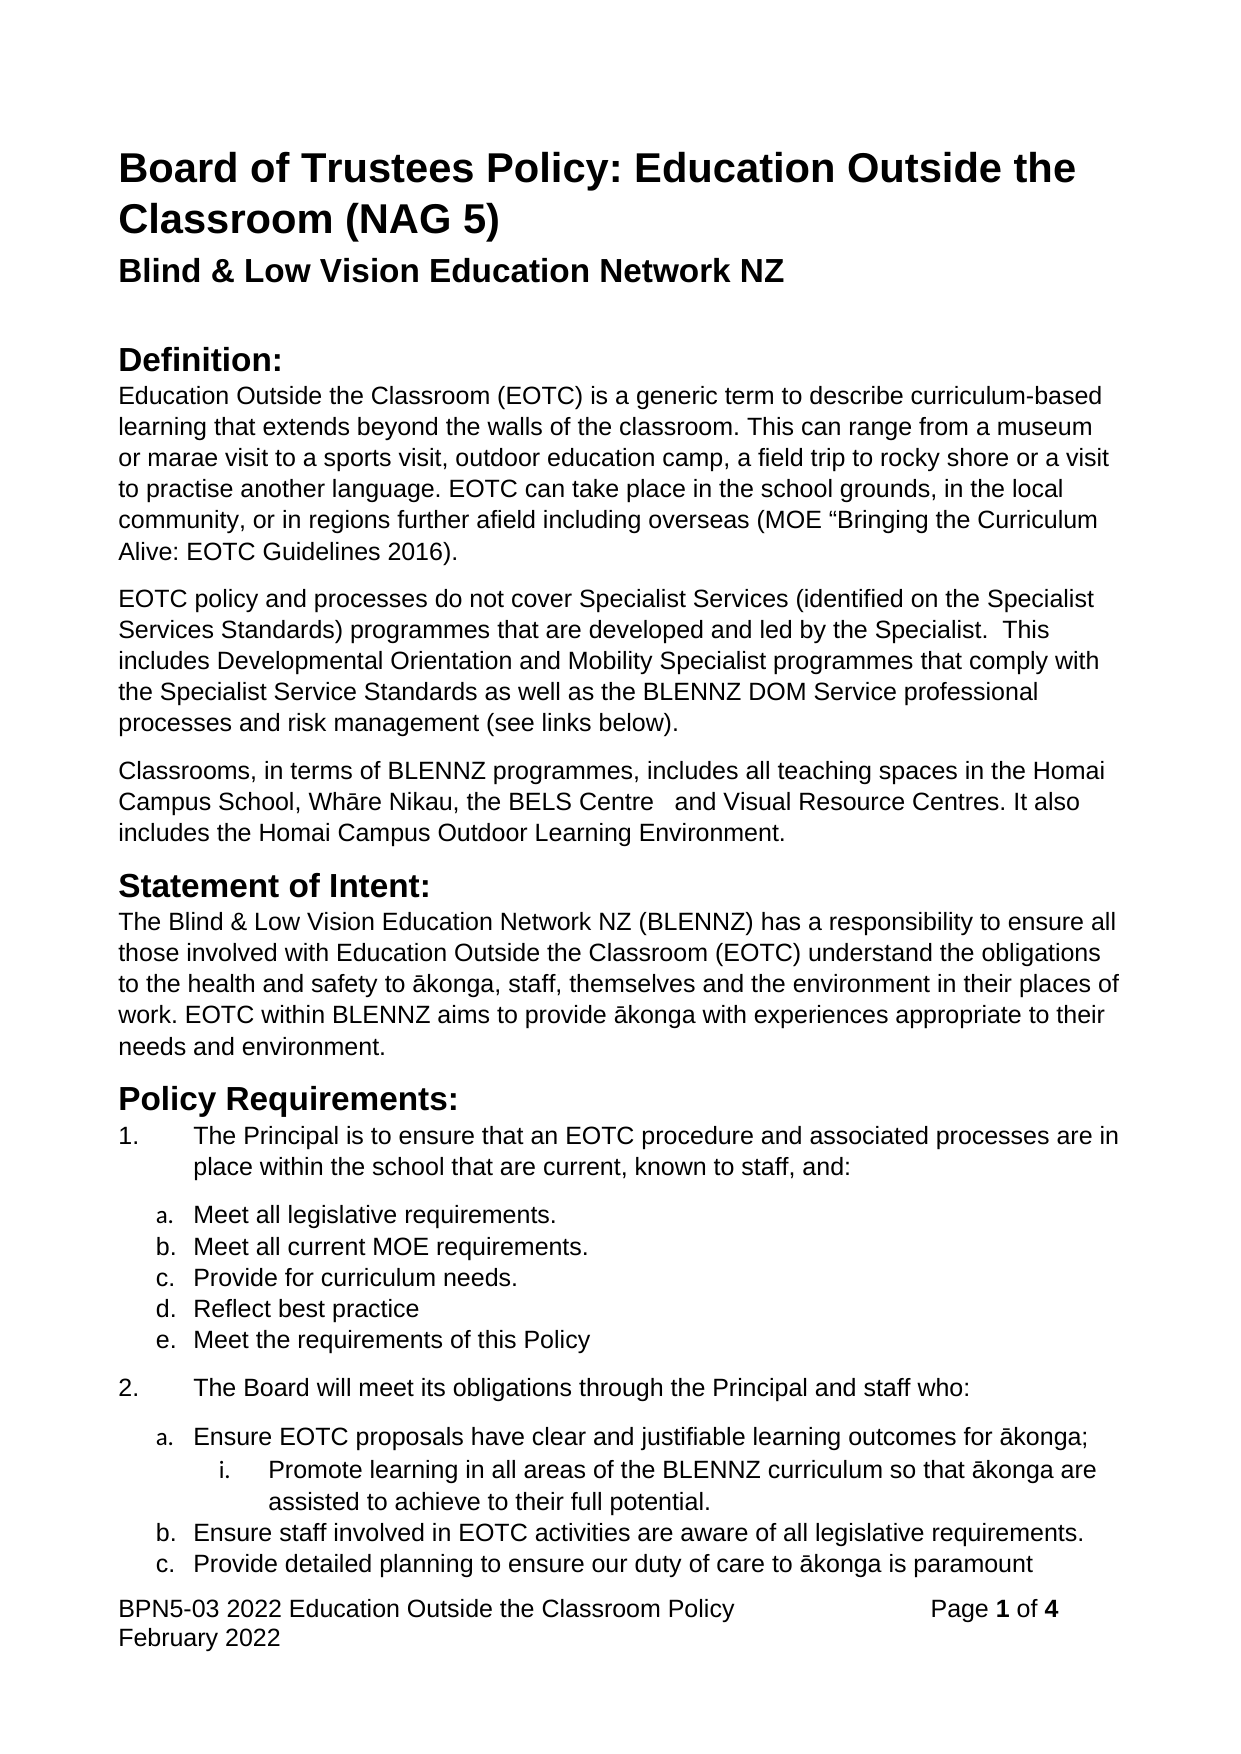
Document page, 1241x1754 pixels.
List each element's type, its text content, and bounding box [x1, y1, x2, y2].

list Ensure EOTC proposals have clear and justifiable learning outcomes for ākonga; [156, 1421, 1122, 1451]
subtitle Blind & Low Vision Education Network NZ [118, 251, 1122, 289]
list Meet the requirements of this Policy [156, 1325, 1122, 1354]
list Provide detailed planning to ensure our duty of care to ākonga is paramount [156, 1549, 1122, 1577]
list Meet all legislative requirements. [156, 1199, 1122, 1230]
subtitle Statement of Intent: [118, 866, 1122, 904]
list Ensure staff involved in EOTC activities are aware of all legislative requirements. [156, 1518, 1122, 1546]
text The Blind & Low Vision Education Network NZ (BLENNZ) has a responsibility to ensure all those involved with Education Outside the Classroom (EOTC) understand the obligations to the health and safety to ākonga, staff, themselves and the environment in their places of work. EOTC within BLENNZ aims to provide ākonga with experiences appropriate to their needs and environment. [118, 907, 1122, 1060]
subtitle Policy Requirements: [118, 1079, 1122, 1118]
text Education Outside the Classroom (EOTC) is a generic term to describe curriculum-based learning that extends beyond the walls of the classroom. This can range from a museum or marae visit to a sports visit, outdoor education camp, a field trip to rocky shore or a visit to practise another language. EOTC can take place in the school grounds, in the local community, or in regions further afield including overseas (MOE “Bringing the Curriculum Alive: EOTC Guidelines 2016). [118, 381, 1122, 565]
text 2. The Board will meet its obligations through the Principal and staff who: [118, 1373, 1122, 1402]
subtitle Board of Trustees Policy: Education Outside the Classroom (NAG 5) [118, 143, 1122, 243]
list Reflect best practice [156, 1294, 1122, 1323]
subtitle Definition: [118, 340, 1122, 378]
list Meet all current MOE requirements. [156, 1232, 1122, 1261]
text Classrooms, in terms of BLENNZ programmes, includes all teaching spaces in the Homai Campus School, Whāre Nikau, the BELS Centre and Visual Resource Centres. It also includes the Homai Campus Outdoor Learning Environment. [118, 756, 1122, 847]
text EOTC policy and processes do not cover Specialist Services (identified on the Specialist Services Standards) programmes that are developed and led by the Specialist. This includes Developmental Orientation and Mobility Specialist programmes that comply with the Specialist Service Standards as well as the BLENNZ DOM Service professional processes and risk management (see links below). [118, 584, 1122, 737]
text 1. The Principal is to ensure that an EOTC procedure and associated processes are in place within the school that are current, known to staff, and: [118, 1121, 1122, 1180]
list Promote learning in all areas of the BLENNZ curriculum so that ākonga are assisted to achieve to their full potential. [231, 1454, 1122, 1515]
list Provide for curriculum needs. [156, 1263, 1122, 1292]
